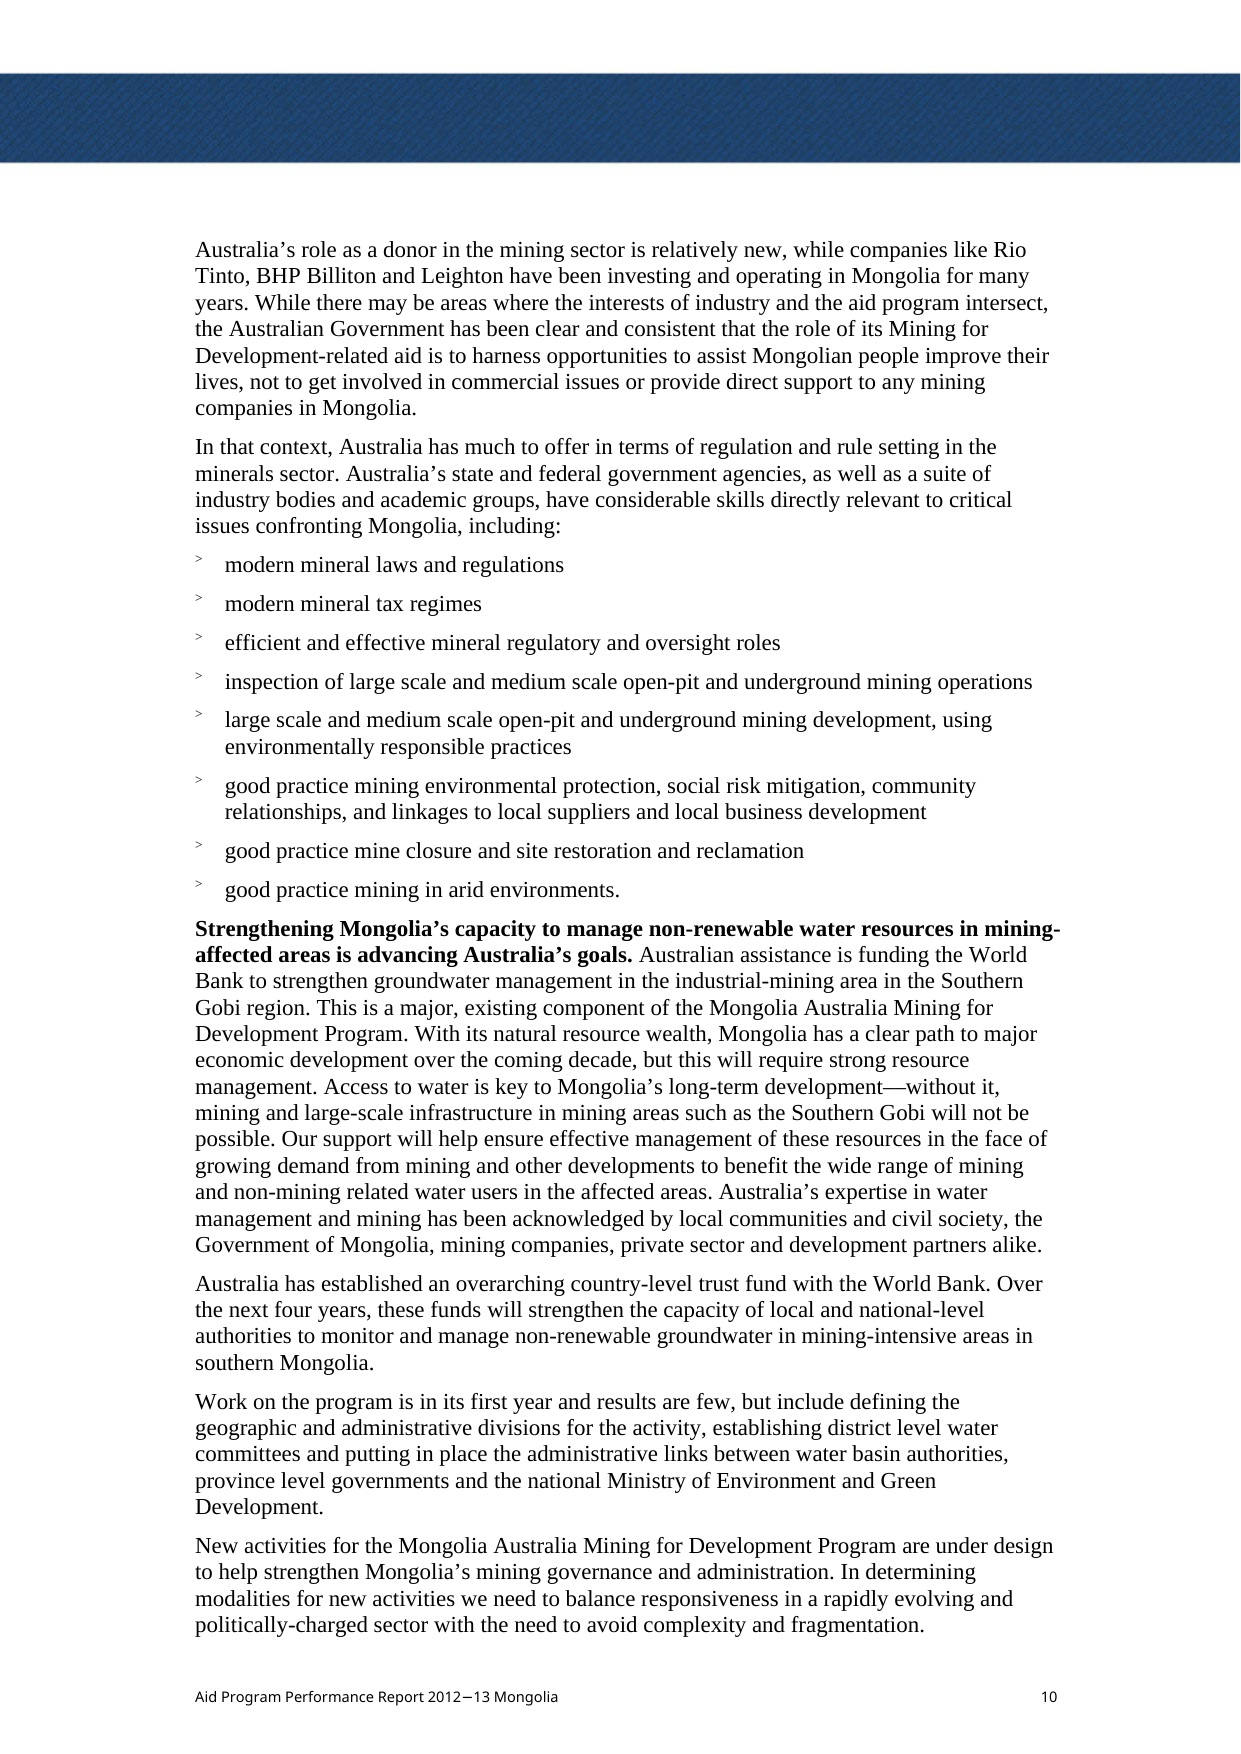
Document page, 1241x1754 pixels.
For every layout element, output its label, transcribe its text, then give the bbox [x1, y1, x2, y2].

text Strengthening Mongolia’s capacity to manage non-renewable water resources in mining-affected areas is advancing Australia’s goals. Australian assistance is funding the World Bank to strengthen groundwater management in the industrial-mining area in the Southern Gobi region. This is a major, existing component of the Mongolia Australia Mining for Development Program. With its natural resource wealth, Mongolia has a clear path to major economic development over the coming decade, but this will require strong resource management. Access to water is key to Mongolia’s long-term development––without it, mining and large-scale infrastructure in mining areas such as the Southern Gobi will not be possible. Our support will help ensure effective management of these resources in the face of growing demand from mining and other developments to benefit the wide range of mining and non-mining related water users in the affected areas. Australia’s expertise in water management and mining has been acknowledged by local communities and civil society, the Government of Mongolia, mining companies, private sector and development partners alike. [195, 915, 1063, 1257]
list good practice mining in arid environments. [195, 876, 1063, 902]
picture [0, 0, 1241, 237]
list modern mineral laws and regulations [195, 551, 1063, 577]
list good practice mining environmental protection, social risk mitigation, community relationships, and linkages to local suppliers and local business development [195, 772, 1063, 824]
text In that context, Australia has much to offer in terms of regulation and rule setting in the minerals sector. Australia’s state and federal government agencies, as well as a suite of industry bodies and academic groups, have considerable skills directly relevant to critical issues confronting Mongolia, including: [195, 433, 1063, 539]
list good practice mine closure and site restoration and reclamation [195, 837, 1063, 863]
list inspection of large scale and medium scale open-pit and underground mining operations [195, 668, 1063, 694]
text Australia has established an overarching country-level trust fund with the World Bank. Over the next four years, these funds will strengthen the capacity of local and national-level authorities to monitor and manage non-renewable groundwater in mining-intensive areas in southern Mongolia. [195, 1270, 1063, 1375]
list modern mineral tax regimes [195, 590, 1063, 616]
list efficient and effective mineral regulatory and oversight roles [195, 629, 1063, 655]
text Australia’s role as a donor in the mining sector is relatively new, while companies like Rio Tinto, BHP Billiton and Leighton have been investing and operating in Mongolia for many years. While there may be areas where the interests of industry and the aid program intersect, the Australian Government has been clear and consistent that the role of its Mining for Development-related aid is to harness opportunities to assist Mongolian people improve their lives, not to get involved in commercial issues or provide direct support to any mining companies in Mongolia. [195, 236, 1063, 421]
text Work on the program is in its first year and results are few, but include defining the geographic and administrative divisions for the activity, establishing district level water committees and putting in place the administrative links between water basin authorities, province level governments and the national Ministry of Environment and Green Development. [195, 1388, 1063, 1519]
text New activities for the Mongolia Australia Mining for Development Program are under design to help strengthen Mongolia’s mining governance and administration. In determining modalities for new activities we need to balance responsiveness in a rapidly evolving and politically-charged sector with the need to avoid complexity and fragmentation. [195, 1532, 1063, 1637]
list large scale and medium scale open-pit and underground mining development, using environmentally responsible practices [195, 707, 1063, 759]
